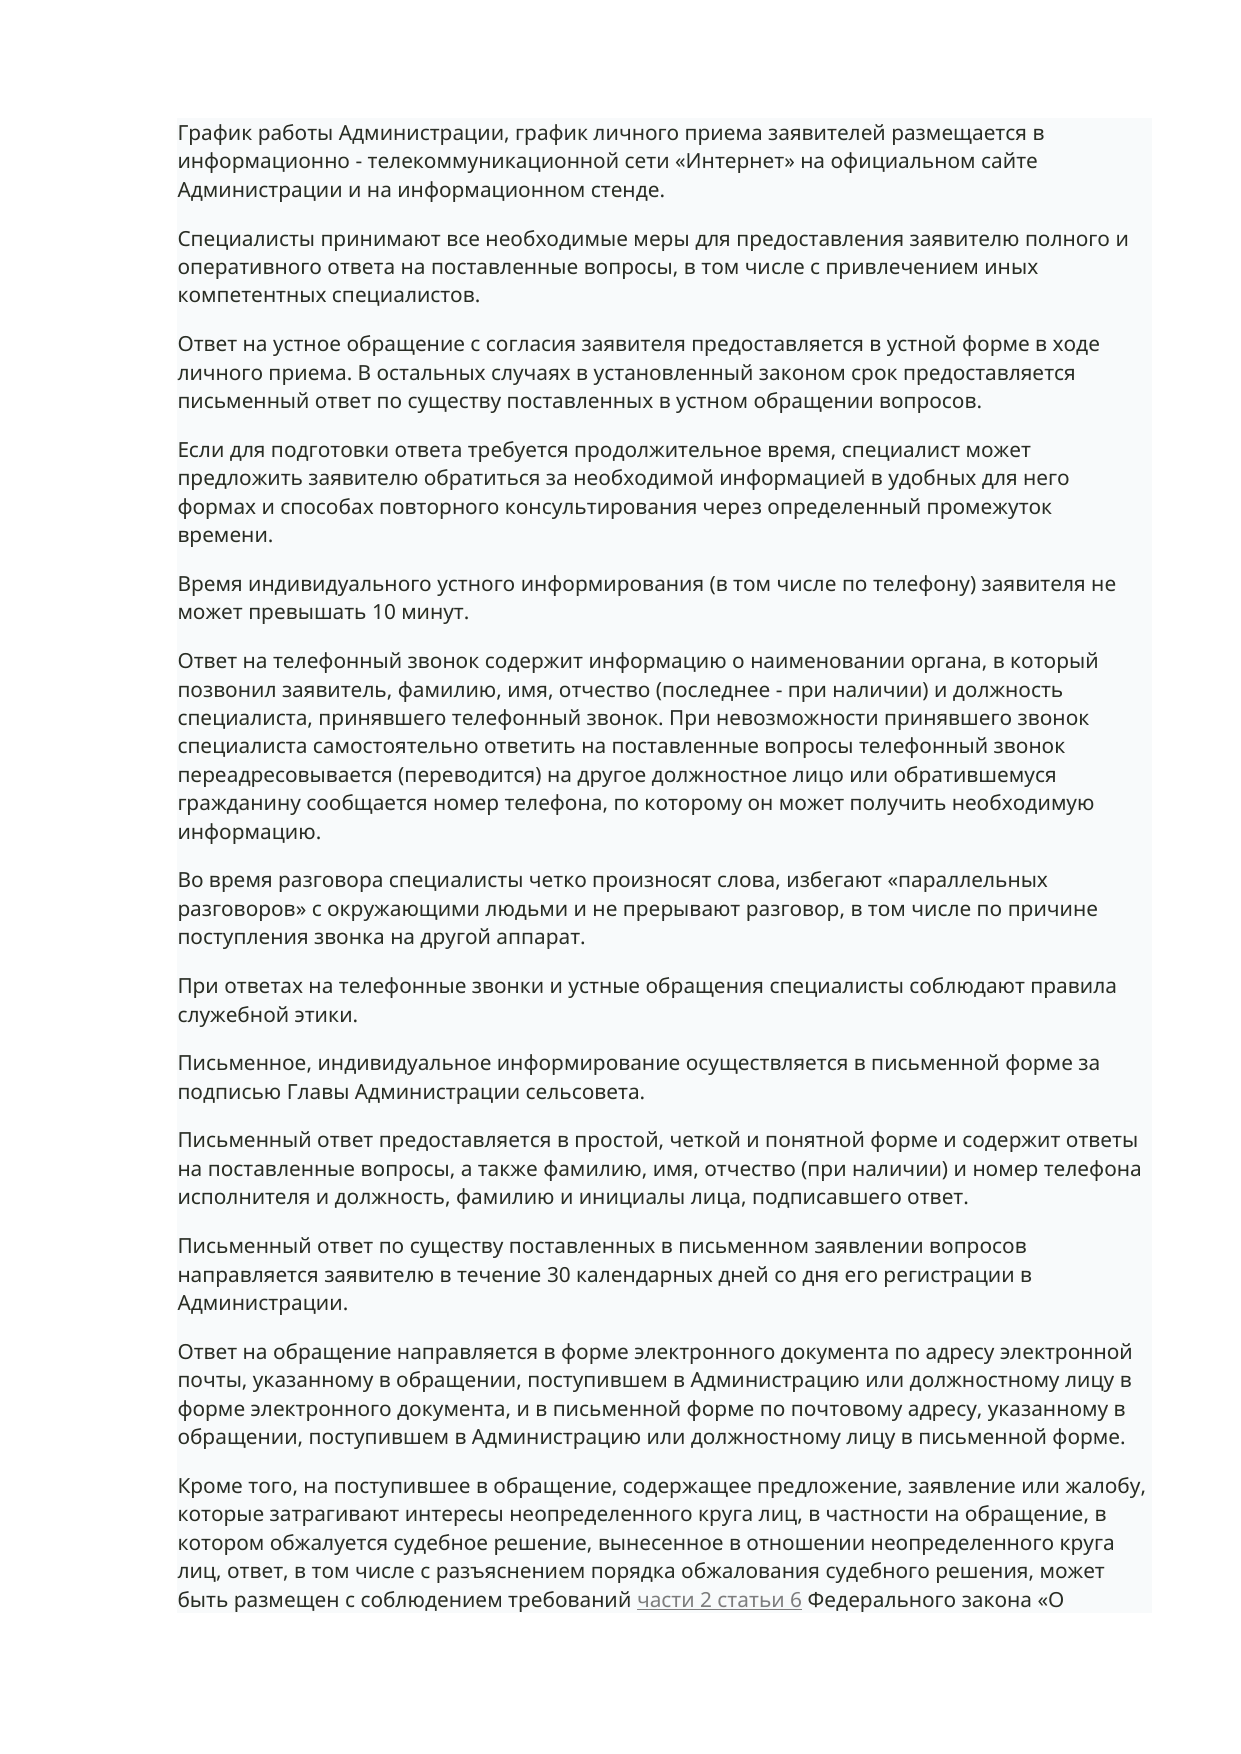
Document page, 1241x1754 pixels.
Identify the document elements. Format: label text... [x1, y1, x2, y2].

text Ответ на устное обращение с согласия заявителя предоставляется в устной форме в ходе личного приема. В остальных случаях в установленный законом срок предоставляется письменный ответ по существу поставленных в устном обращении вопросов. [177, 329, 1152, 415]
text Время индивидуального устного информирования (в том числе по телефону) заявителя не может превышать 10 минут. [177, 569, 1152, 626]
text При ответах на телефонные звонки и устные обращения специалисты соблюдают правила служебной этики. [177, 971, 1152, 1028]
text Письменное, индивидуальное информирование осуществляется в письменной форме за подписью Главы Администрации сельсовета. [177, 1048, 1152, 1105]
text Письменный ответ по существу поставленных в письменном заявлении вопросов направляется заявителю в течение 30 календарных дней со дня его регистрации в Администрации. [177, 1231, 1152, 1317]
text Если для подготовки ответа требуется продолжительное время, специалист может предложить заявителю обратиться за необходимой информацией в удобных для него формах и способах повторного консультирования через определенный промежуток времени. [177, 435, 1152, 549]
text Ответ на обращение направляется в форме электронного документа по адресу электронной почты, указанному в обращении, поступившем в Администрацию или должностному лицу в форме электронного документа, и в письменной форме по почтовому адресу, указанному в обращении, поступившем в Администрацию или должностному лицу в письменной форме. [177, 1337, 1152, 1451]
text Специалисты принимают все необходимые меры для предоставления заявителю полного и оперативного ответа на поставленные вопросы, в том числе с привлечением иных компетентных специалистов. [177, 224, 1152, 309]
text Во время разговора специалисты четко произносят слова, избегают «параллельных разговоров» с окружающими людьми и не прерывают разговор, в том числе по причине поступления звонка на другой аппарат. [177, 866, 1152, 951]
text Ответ на телефонный звонок содержит информацию о наименовании органа, в который позвонил заявитель, фамилию, имя, отчество (последнее - при наличии) и должность специалиста, принявшего телефонный звонок. При невозможности принявшего звонок специалиста самостоятельно ответить на поставленные вопросы телефонный звонок переадресовывается (переводится) на другое должностное лицо или обратившемуся гражданину сообщается номер телефона, по которому он может получить необходимую информацию. [177, 646, 1152, 845]
text График работы Администрации, график личного приема заявителей размещается в информационно - телекоммуникационной сети «Интернет» на официальном сайте Администрации и на информационном стенде. [177, 118, 1152, 203]
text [177, 1471, 1152, 1613]
text Письменный ответ предоставляется в простой, четкой и понятной форме и содержит ответы на поставленные вопросы, а также фамилию, имя, отчество (при наличии) и номер телефона исполнителя и должность, фамилию и инициалы лица, подписавшего ответ. [177, 1126, 1152, 1211]
